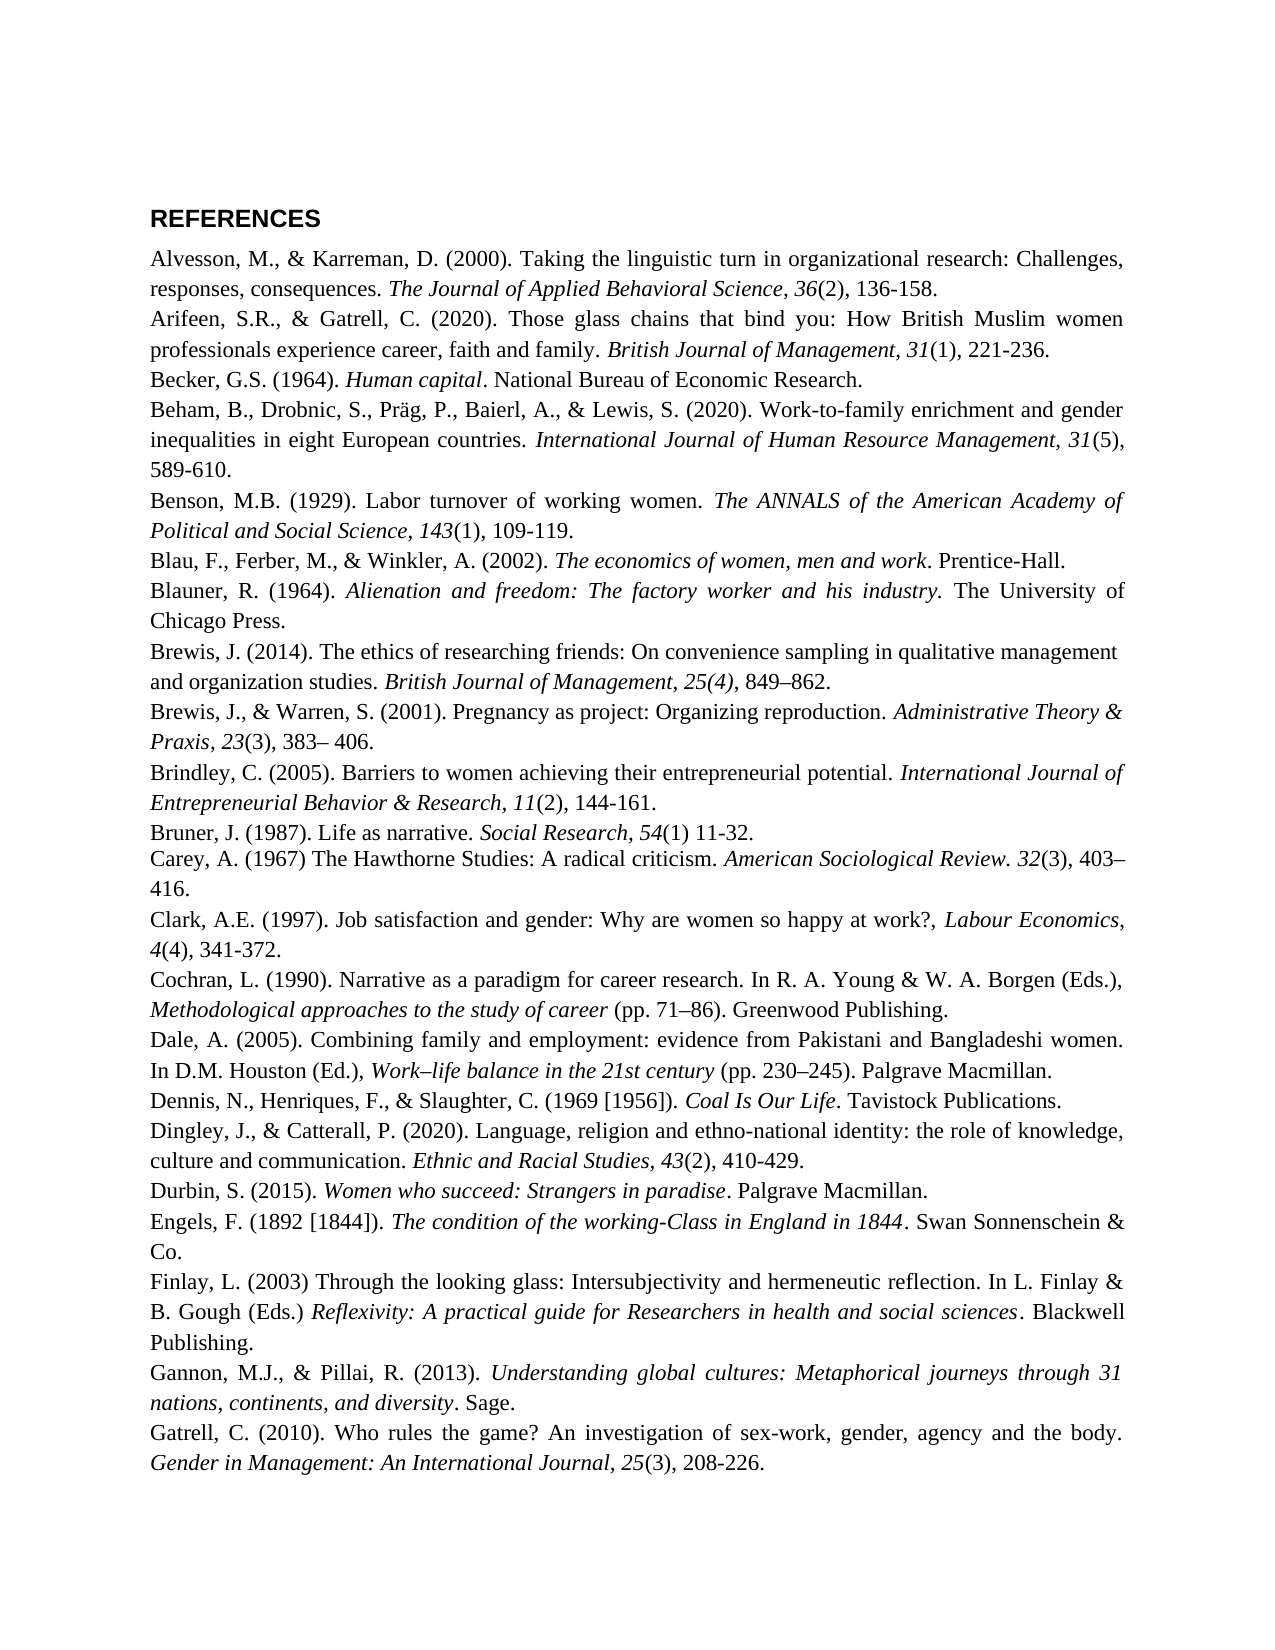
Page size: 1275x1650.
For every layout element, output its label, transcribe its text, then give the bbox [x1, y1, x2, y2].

text Dale, A. (2005). Combining family and employment: evidence from Pakistani and Bangladeshi women. In D.M. Houston (Ed.), Work–life balance in the 21st century (pp. 230–245). Palgrave Macmillan. [150, 1027, 1125, 1083]
text Gannon, M.J., & Pillai, R. (2013). Understanding global cultures: Metaphorical journeys through 31 nations, continents, and diversity. Sage. [150, 1359, 1125, 1415]
text Brewis, J. (2014). The ethics of researching friends: On convenience sampling in qualitative management [150, 638, 1125, 664]
text Durbin, S. (2015). Women who succeed: Strangers in paradise. Palgrave Macmillan. [150, 1178, 1125, 1204]
text Gatrell, C. (2010). Who rules the game? An investigation of sex-work, gender, agency and the body. Gender in Management: An International Journal, 25(3), 208-226. [150, 1419, 1125, 1476]
text Arifeen, S.R., & Gatrell, C. (2020). Those glass chains that bind you: How British Muslim women professionals experience career, faith and family. British Journal of Management, 31(1), 221-236. [150, 305, 1125, 362]
text Brindley, C. (2005). Barriers to women achieving their entrepreneurial potential. International Journal of Entrepreneurial Behavior & Research, 11(2), 144‐161. [150, 758, 1125, 815]
text Cochran, L. (1990). Narrative as a paradigm for career research. In R. A. Young & W. A. Borgen (Eds.), Methodological approaches to the study of career (pp. 71–86). Greenwood Publishing. [150, 966, 1125, 1023]
text Blau, F., Ferber, M., & Winkler, A. (2002). The economics of women, men and work. Prentice‐Hall. [150, 547, 1125, 573]
text Beham, B., Drobnic, S., Präg, P., Baierl, A., & Lewis, S. (2020). Work-to-family enrichment and gender inequalities in eight European countries. International Journal of Human Resource Management, 31(5), 589-610. [150, 396, 1125, 483]
text Benson, M.B. (1929). Labor turnover of working women. The ANNALS of the American Academy of Political and Social Science, 143(1), 109-119. [150, 487, 1125, 543]
text and organization studies. British Journal of Management, 25(4), 849–862. [150, 668, 1125, 694]
text Finlay, L. (2003) Through the looking glass: Intersubjectivity and hermeneutic reflection. In L. Finlay & B. Gough (Eds.) Reflexivity: A practical guide for Researchers in health and social sciences. Blackwell Publishing. [150, 1268, 1125, 1355]
text Clark, A.E. (1997). Job satisfaction and gender: Why are women so happy at work?, Labour Economics, 4(4), 341-372. [150, 906, 1125, 962]
text Dennis, N., Henriques, F., & Slaughter, C. (1969 [1956]). Coal Is Our Life. Tavistock Publications. [150, 1087, 1125, 1113]
text Blauner, R. (1964). Alienation and freedom: The factory worker and his industry. The University of Chicago Press. [150, 577, 1125, 634]
text Brewis, J., & Warren, S. (2001). Pregnancy as project: Organizing reproduction. Administrative Theory & Praxis, 23(3), 383– 406. [150, 698, 1125, 755]
text Becker, G.S. (1964). Human capital. National Bureau of Economic Research. [150, 366, 1125, 392]
text REFERENCES [150, 204, 1125, 232]
text Dingley, J., & Catterall, P. (2020). Language, religion and ethno-national identity: the role of knowledge, culture and communication. Ethnic and Racial Studies, 43(2), 410-429. [150, 1117, 1125, 1174]
text Engels, F. (1892 [1844]). The condition of the working-Class in England in 1844. Swan Sonnenschein & Co. [150, 1208, 1125, 1264]
text Carey, A. (1967) The Hawthorne Studies: A radical criticism. American Sociological Review. 32(3), 403–416. [150, 845, 1125, 902]
text Bruner, J. (1987). Life as narrative. Social Research, 54(1) 11-32. [150, 819, 1125, 845]
text Alvesson, M., & Karreman, D. (2000). Taking the linguistic turn in organizational research: Challenges, responses, consequences. The Journal of Applied Behavioral Science, 36(2), 136-158. [150, 245, 1125, 302]
